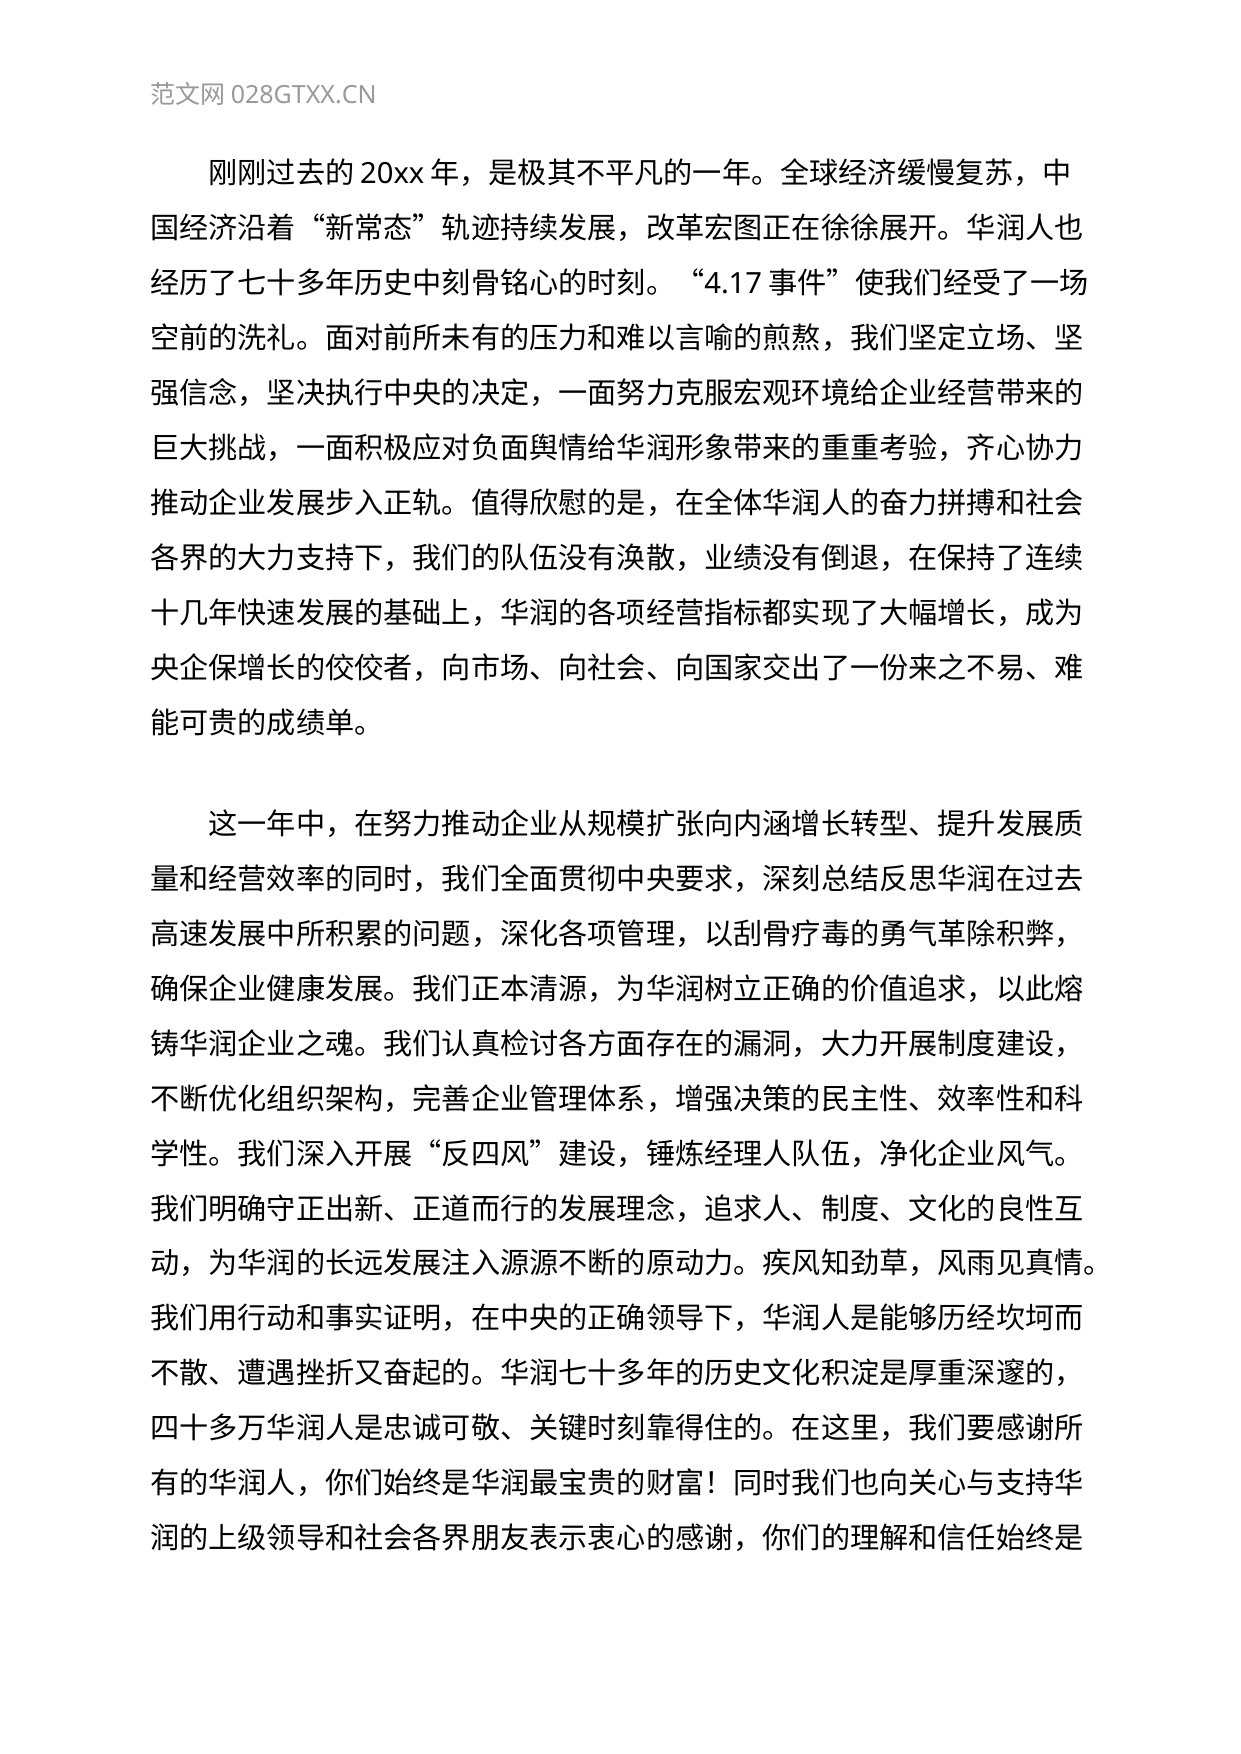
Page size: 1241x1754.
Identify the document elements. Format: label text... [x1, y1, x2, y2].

text 刚刚过去的20xx年，是极其不平凡的一年。全球经济缓慢复苏，中国经济沿着“新常态”轨迹持续发展，改革宏图正在徐徐展开。华润人也经历了七十多年历史中刻骨铭心的时刻。“4.17事件”使我们经受了一场空前的洗礼。面对前所未有的压力和难以言喻的煎熬，我们坚定立场、坚强信念，坚决执行中央的决定，一面努力克服宏观环境给企业经营带来的巨大挑战，一面积极应对负面舆情给华润形象带来的重重考验，齐心协力推动企业发展步入正轨。值得欣慰的是，在全体华润人的奋力拼搏和社会各界的大力支持下，我们的队伍没有涣散，业绩没有倒退，在保持了连续十几年快速发展的基础上，华润的各项经营指标都实现了大幅增长，成为央企保增长的佼佼者，向市场、向社会、向国家交出了一份来之不易、难能可贵的成绩单。 [150, 150, 1090, 741]
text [150, 801, 1090, 1557]
